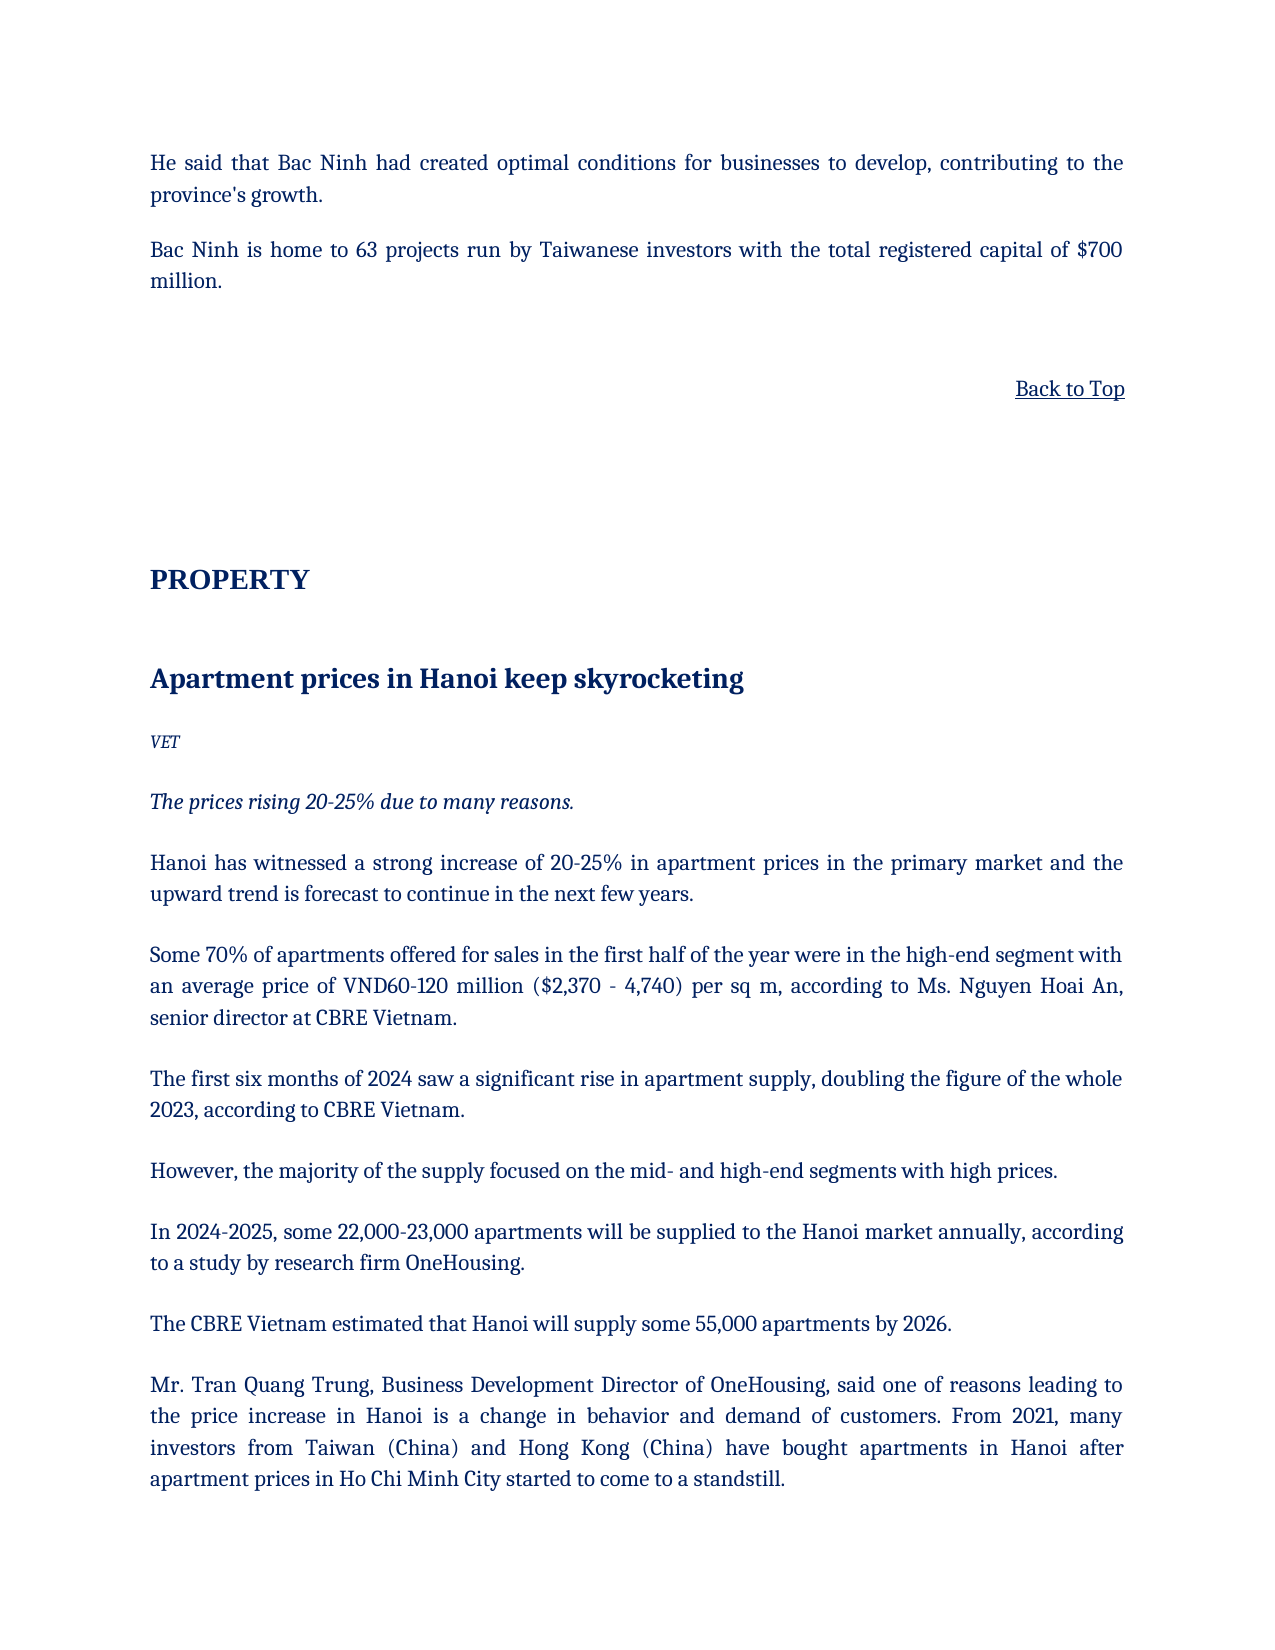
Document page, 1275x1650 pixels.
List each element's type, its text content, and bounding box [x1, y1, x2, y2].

text Bac Ninh is home to 63 projects run by Taiwanese investors with the total registered capital of $700 million. [150, 237, 1125, 294]
text In 2024-2025, some 22,000-23,000 apartments will be supplied to the Hanoi market annually, according to a study by research firm OneHousing. [150, 1218, 1125, 1276]
text He said that Bac Ninh had created optimal conditions for businesses to develop, contributing to the province's growth. [150, 150, 1125, 208]
text The CBRE Vietnam estimated that Hanoi will supply some 55,000 apartments by 2026. [150, 1311, 1125, 1337]
text Mr. Tran Quang Trung, Business Development Director of OneHousing, said one of reasons leading to the price increase in Hanoi is a change in behavior and demand of customers. From 2021, many investors from Taiwan (China) and Hong Kong (China) have bought apartments in Hanoi after apartment prices in Ho Chi Minh City started to come to a standstill. [150, 1371, 1125, 1492]
text Hanoi has witnessed a strong increase of 20-25% in apartment prices in the primary market and the upward trend is forecast to continue in the next few years. [150, 849, 1125, 907]
text However, the majority of the supply focused on the mid- and high-end segments with high prices. [150, 1158, 1125, 1184]
text VET [150, 731, 1125, 753]
text The first six months of 2024 saw a significant rise in apartment supply, doubling the figure of the whole 2023, according to CBRE Vietnam. [150, 1065, 1125, 1123]
text Some 70% of apartments offered for sales in the first half of the year were in the high-end segment with an average price of VND60-120 million ($2,370 - 4,740) per sq m, according to Ms. Nguyen Hoai An, senior director at CBRE Vietnam. [150, 942, 1125, 1031]
text The prices rising 20-25% due to many reasons. [150, 788, 1125, 815]
subtitle PROPERTY [150, 562, 1125, 595]
text Apartment prices in Hanoi keep skyrocketing [150, 662, 1125, 695]
text Back to Top [150, 376, 1125, 402]
